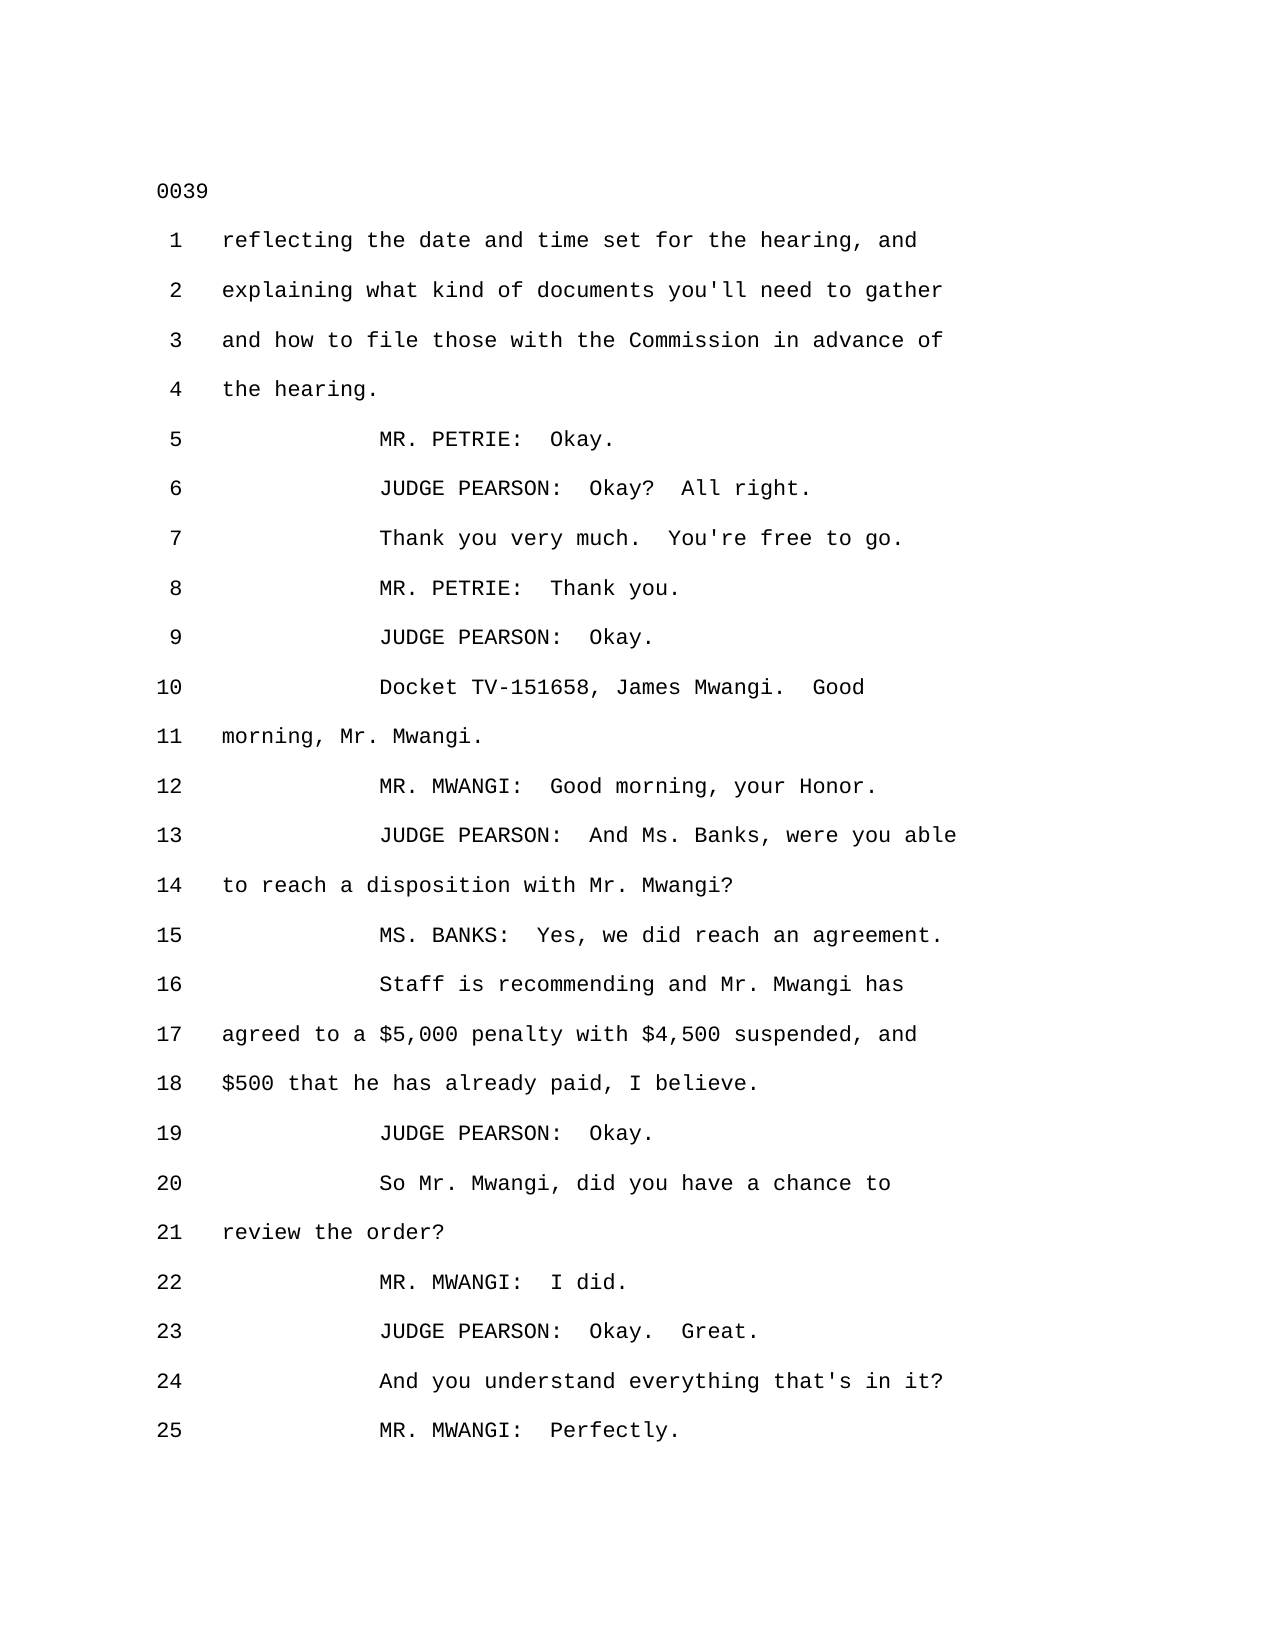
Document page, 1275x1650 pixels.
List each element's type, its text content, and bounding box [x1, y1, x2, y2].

text 9 JUDGE PEARSON: Okay. [156, 626, 1119, 651]
text 22 MR. MWANGI: I did. [156, 1271, 1119, 1296]
text 2 explaining what kind of documents you'll need to gather [156, 279, 1119, 304]
text 7 Thank you very much. You're free to go. [156, 527, 1119, 552]
text 4 the hearing. [156, 378, 1119, 403]
text 24 And you understand everything that's in it? [156, 1370, 1119, 1395]
text 19 JUDGE PEARSON: Okay. [156, 1122, 1119, 1147]
text 6 JUDGE PEARSON: Okay? All right. [156, 477, 1119, 502]
text 8 MR. PETRIE: Thank you. [156, 577, 1119, 601]
text 13 JUDGE PEARSON: And Ms. Banks, were you able [156, 824, 1119, 849]
text 1 reflecting the date and time set for the hearing, and [156, 229, 1119, 254]
text 15 MS. BANKS: Yes, we did reach an agreement. [156, 924, 1119, 948]
text 11 morning, Mr. Mwangi. [156, 725, 1119, 750]
text 21 review the order? [156, 1221, 1119, 1246]
text 10 Docket TV-151658, James Mwangi. Good [156, 676, 1119, 701]
text 0039 [156, 180, 1119, 205]
text 20 So Mr. Mwangi, did you have a chance to [156, 1172, 1119, 1196]
text 14 to reach a disposition with Mr. Mwangi? [156, 874, 1119, 899]
text 18 $500 that he has already paid, I believe. [156, 1072, 1119, 1097]
text 3 and how to file those with the Commission in advance of [156, 329, 1119, 353]
text 16 Staff is recommending and Mr. Mwangi has [156, 973, 1119, 998]
text 12 MR. MWANGI: Good morning, your Honor. [156, 775, 1119, 800]
text 23 JUDGE PEARSON: Okay. Great. [156, 1320, 1119, 1345]
text 5 MR. PETRIE: Okay. [156, 428, 1119, 453]
text 17 agreed to a $5,000 penalty with $4,500 suspended, and [156, 1023, 1119, 1048]
text 25 MR. MWANGI: Perfectly. [156, 1419, 1119, 1444]
